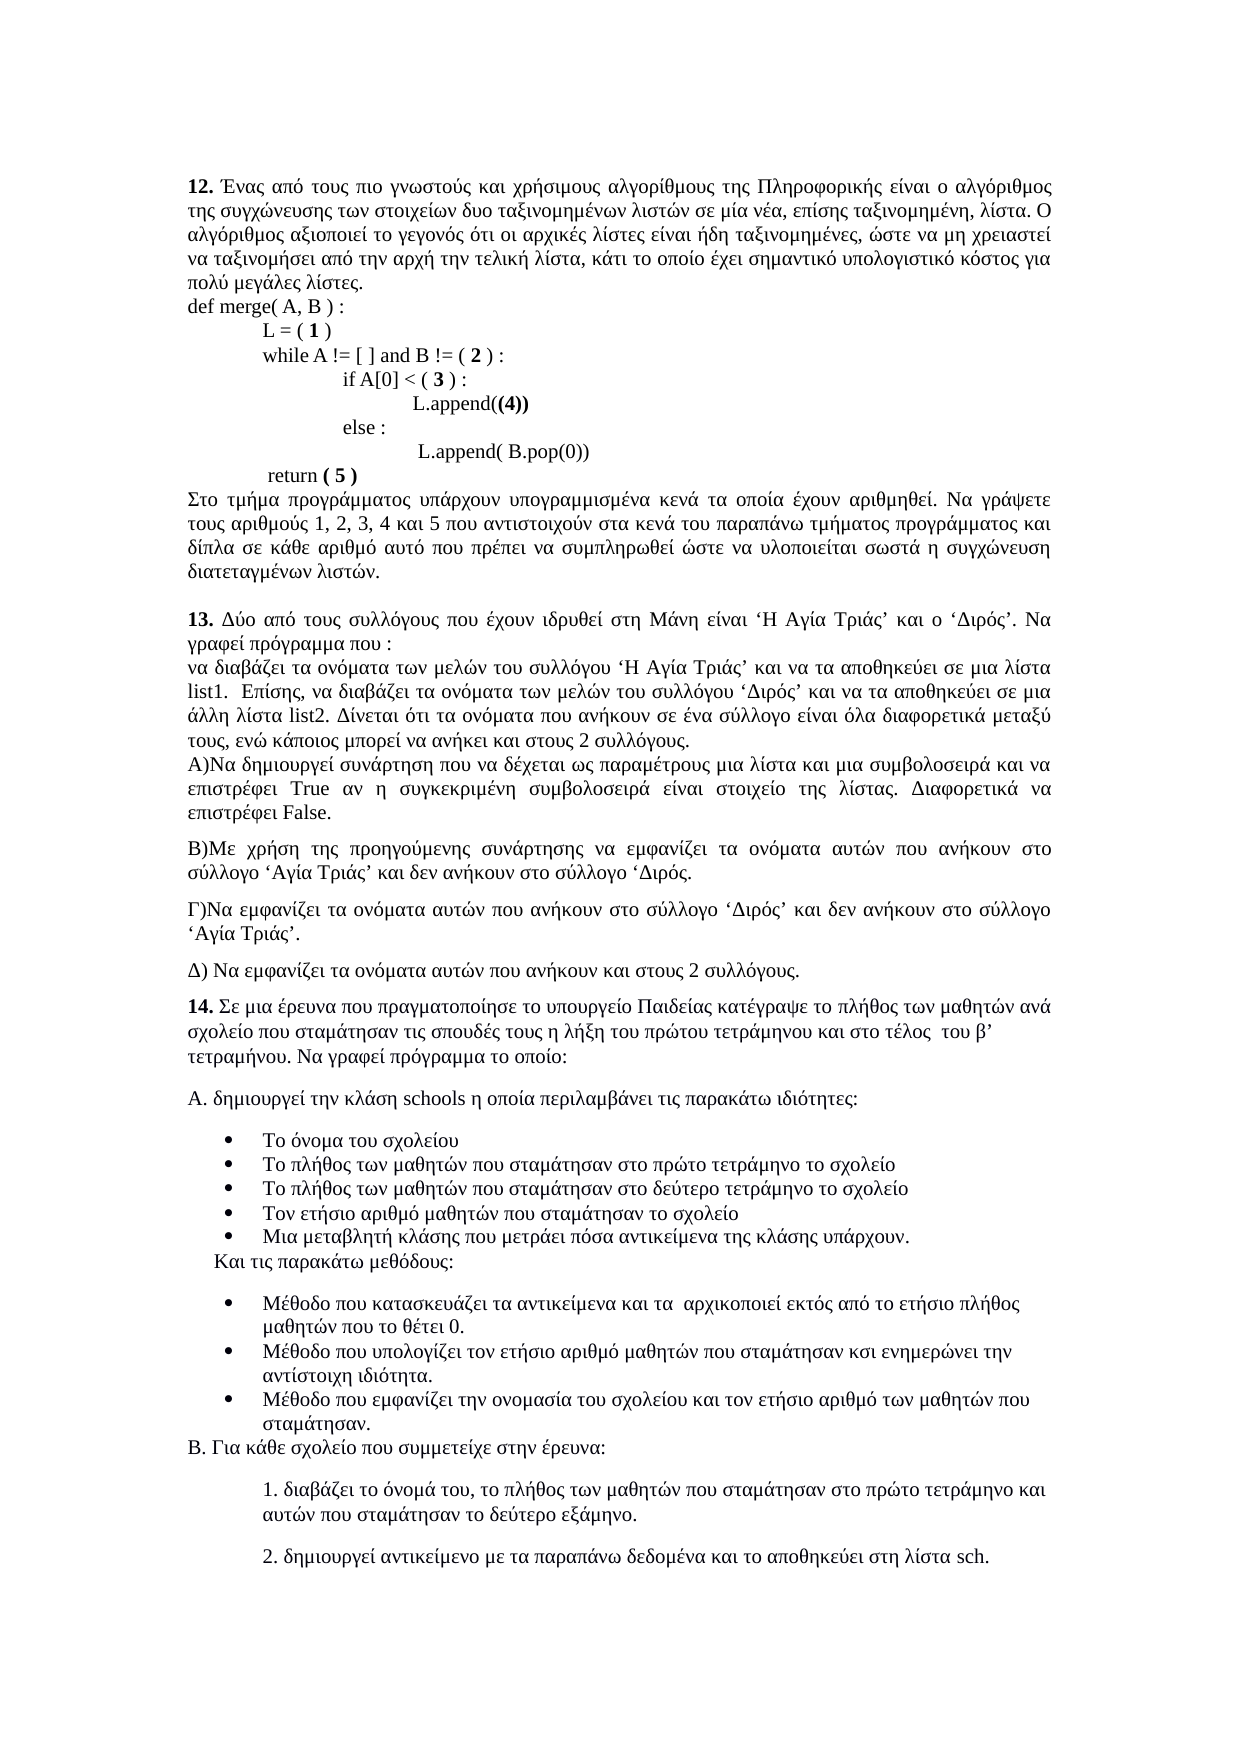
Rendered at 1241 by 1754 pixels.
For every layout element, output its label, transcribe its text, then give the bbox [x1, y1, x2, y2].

list Μέθοδο που κατασκευάζει τα αντικείμενα και τα αρχικοποιεί εκτός από το ετήσιο πλήθος μαθητών που το θέτει 0. [225, 1290, 1050, 1338]
list Το πλήθος των μαθητών που σταμάτησαν στο πρώτο τετράμηνο το σχολείο [225, 1152, 1050, 1176]
list Το όνομα του σχολείου [225, 1128, 1050, 1152]
text 2. δημιουργεί αντικείμενο με τα παραπάνω δεδομένα και το αποθηκεύει στη λίστα sch. [262, 1544, 1053, 1568]
text 13. Δύο από τους συλλόγους που έχουν ιδρυθεί στη Μάνη είναι ‘Η Αγία Τριάς’ και ο ‘Διρός’. Να γραφεί πρόγραμμα που : [187, 607, 1053, 655]
list Μέθοδο που εμφανίζει την ονομασία του σχολείου και τον ετήσιο αριθμό των μαθητών που σταμάτησαν. [225, 1387, 1050, 1435]
list Μέθοδο που υπολογίζει τον ετήσιο αριθμό μαθητών που σταμάτησαν κσι ενημερώνει την αντίστοιχη ιδιότητα. [225, 1338, 1050, 1387]
text Β)Με χρήση της προηγούμενης συνάρτησης να εμφανίζει τα ονόματα αυτών που ανήκουν στο σύλλογο ‘Αγία Τριάς’ και δεν ανήκουν στο σύλλογο ‘Διρός. [187, 836, 1053, 884]
text L.append( B.pop(0)) [337, 439, 1053, 463]
text Α)Να δημιουργεί συνάρτηση που να δέχεται ως παραμέτρους μια λίστα και μια συμβολοσειρά και να επιστρέφει True αν η συγκεκριμένη συμβολοσειρά είναι στοιχείο της λίστας. Διαφορετικά να επιστρέφει False. [187, 752, 1053, 824]
text να διαβάζει τα ονόματα των μελών του συλλόγου ‘Η Αγία Τριάς’ και να τα αποθηκεύει σε μια λίστα list1. Επίσης, να διαβάζει τα ονόματα των μελών του συλλόγου ‘Διρός’ και να τα αποθηκεύει σε μια άλλη λίστα list2. Δίνεται ότι τα ονόματα που ανήκουν σε ένα σύλλογο είναι όλα διαφορετικά μεταξύ τους, ενώ κάποιος μπορεί να ανήκει και στους 2 συλλόγους. [187, 655, 1053, 752]
text 12. Ένας από τους πιο γνωστούς και χρήσιμους αλγορίθμους της Πληροφορικής είναι ο αλγόριθμος της συγχώνευσης των στοιχείων δυο ταξινομημένων λιστών σε μία νέα, επίσης ταξινομημένη, λίστα. Ο αλγόριθμος αξιοποιεί το γεγονός ότι οι αρχικές λίστες είναι ήδη ταξινομημένες, ώστε να μη χρειαστεί να ταξινομήσει από την αρχή την τελική λίστα, κάτι το οποίο έχει σημαντικό υπολογιστικό κόστος για πολύ μεγάλες λίστες. [187, 174, 1053, 294]
text L = ( 1 ) [187, 318, 1053, 342]
list Το πλήθος των μαθητών που σταμάτησαν στο δεύτερο τετράμηνο το σχολείο [225, 1176, 1050, 1200]
text def merge( A, B ) : [187, 294, 1053, 318]
text Γ)Να εμφανίζει τα ονόματα αυτών που ανήκουν στο σύλλογο ‘Διρός’ και δεν ανήκουν στο σύλλογο ‘Αγία Τριάς’. [187, 897, 1053, 945]
list Μια μεταβλητή κλάσης που μετράει πόσα αντικείμενα της κλάσης υπάρχουν. [225, 1224, 1050, 1248]
text while A != [ ] and B != ( 2 ) : [187, 342, 1053, 367]
text Α. δημιουργεί την κλάση schools η οποία περιλαμβάνει τις παρακάτω ιδιότητες: [187, 1086, 1053, 1110]
text else : [337, 415, 1053, 439]
text Β. Για κάθε σχολείο που συμμετείχε στην έρευνα: [187, 1435, 1053, 1459]
text 14. Σε μια έρευνα που πραγματοποίησε το υπουργείο Παιδείας κατέγραψε το πλήθος των μαθητών ανά σχολείο που σταμάτησαν τις σπουδές τους η λήξη του πρώτου τετράμηνου και στο τέλος του β’ τετραμήνου. Να γραφεί πρόγραμμα το οποίο: [187, 994, 1053, 1068]
text return ( 5 ) [187, 463, 1053, 487]
text Δ) Να εμφανίζει τα ονόματα αυτών που ανήκουν και στους 2 συλλόγους. [187, 957, 1053, 982]
text L.append((4)) [337, 391, 1053, 415]
text 1. διαβάζει το όνομά του, το πλήθος των μαθητών που σταμάτησαν στο πρώτο τετράμηνο και αυτών που σταμάτησαν το δεύτερο εξάμηνο. [262, 1477, 1053, 1526]
text Στο τμήμα προγράμματος υπάρχουν υπογραμμισμένα κενά τα οποία έχουν αριθμηθεί. Να γράψετε τους αριθμούς 1, 2, 3, 4 και 5 που αντιστοιχούν στα κενά του παραπάνω τμήματος προγράμματος και δίπλα σε κάθε αριθμό αυτό που πρέπει να συμπληρωθεί ώστε να υλοποιείται σωστά η συγχώνευση διατεταγμένων λιστών. [187, 487, 1053, 583]
text if A[0] < ( 3 ) : [262, 367, 1053, 391]
text Και τις παρακάτω μεθόδους: [187, 1248, 1053, 1273]
list Τον ετήσιο αριθμό μαθητών που σταμάτησαν το σχολείο [225, 1200, 1050, 1224]
